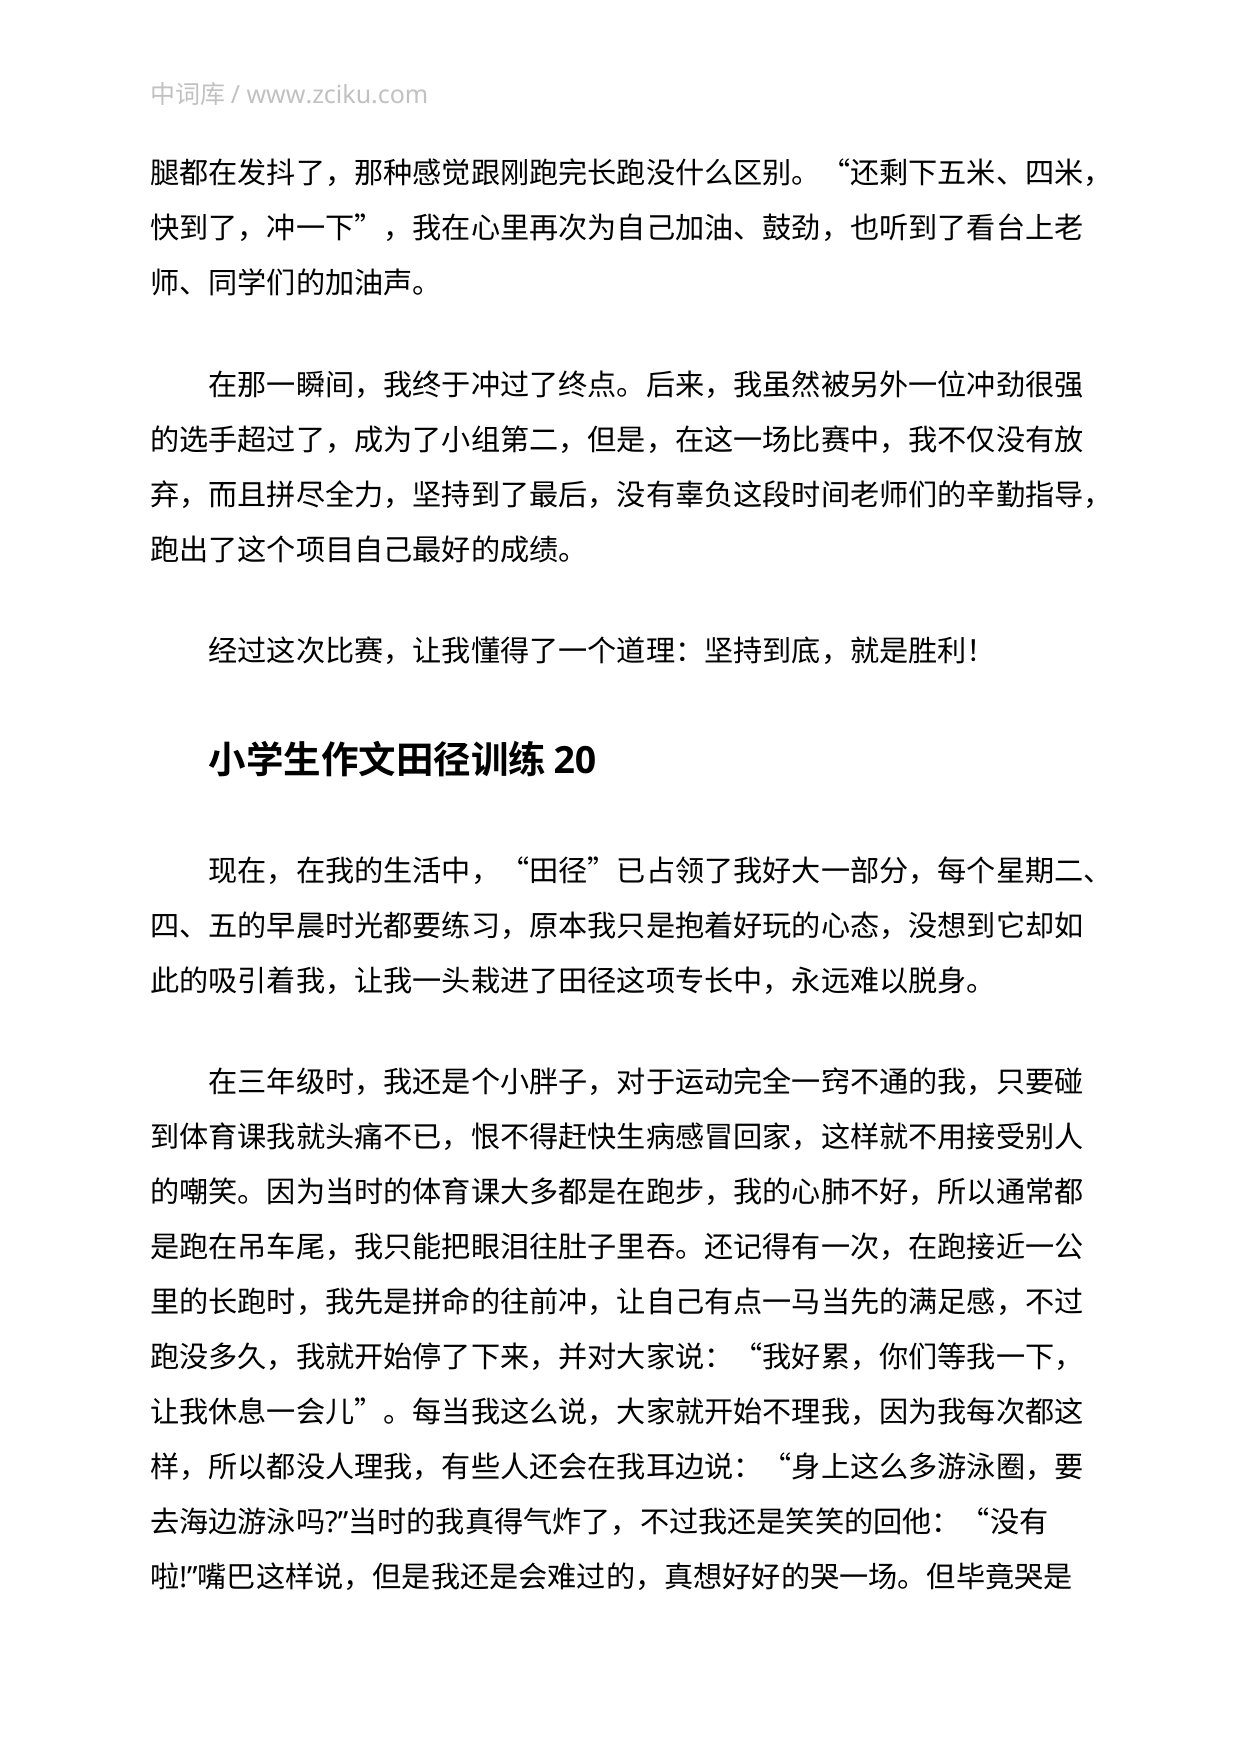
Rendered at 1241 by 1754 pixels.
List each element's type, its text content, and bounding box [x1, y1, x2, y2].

text 在那一瞬间，我终于冲过了终点。后来，我虽然被另外一位冲劲很强的选手超过了，成为了小组第二，但是，在这一场比赛中，我不仅没有放弃，而且拼尽全力，坚持到了最后，没有辜负这段时间老师们的辛勤指导，跑出了这个项目自己最好的成绩。 [150, 362, 1090, 568]
text 现在，在我的生活中，“田径”已占领了我好大一部分，每个星期二、四、五的早晨时光都要练习，原本我只是抱着好玩的心态，没想到它却如此的吸引着我，让我一头栽进了田径这项专长中，永远难以脱身。 [150, 847, 1090, 999]
text 经过这次比赛，让我懂得了一个道理：坚持到底，就是胜利！ [150, 628, 1090, 670]
text 小学生作文田径训练20 [150, 730, 1090, 784]
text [150, 150, 1090, 302]
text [150, 1059, 1090, 1596]
